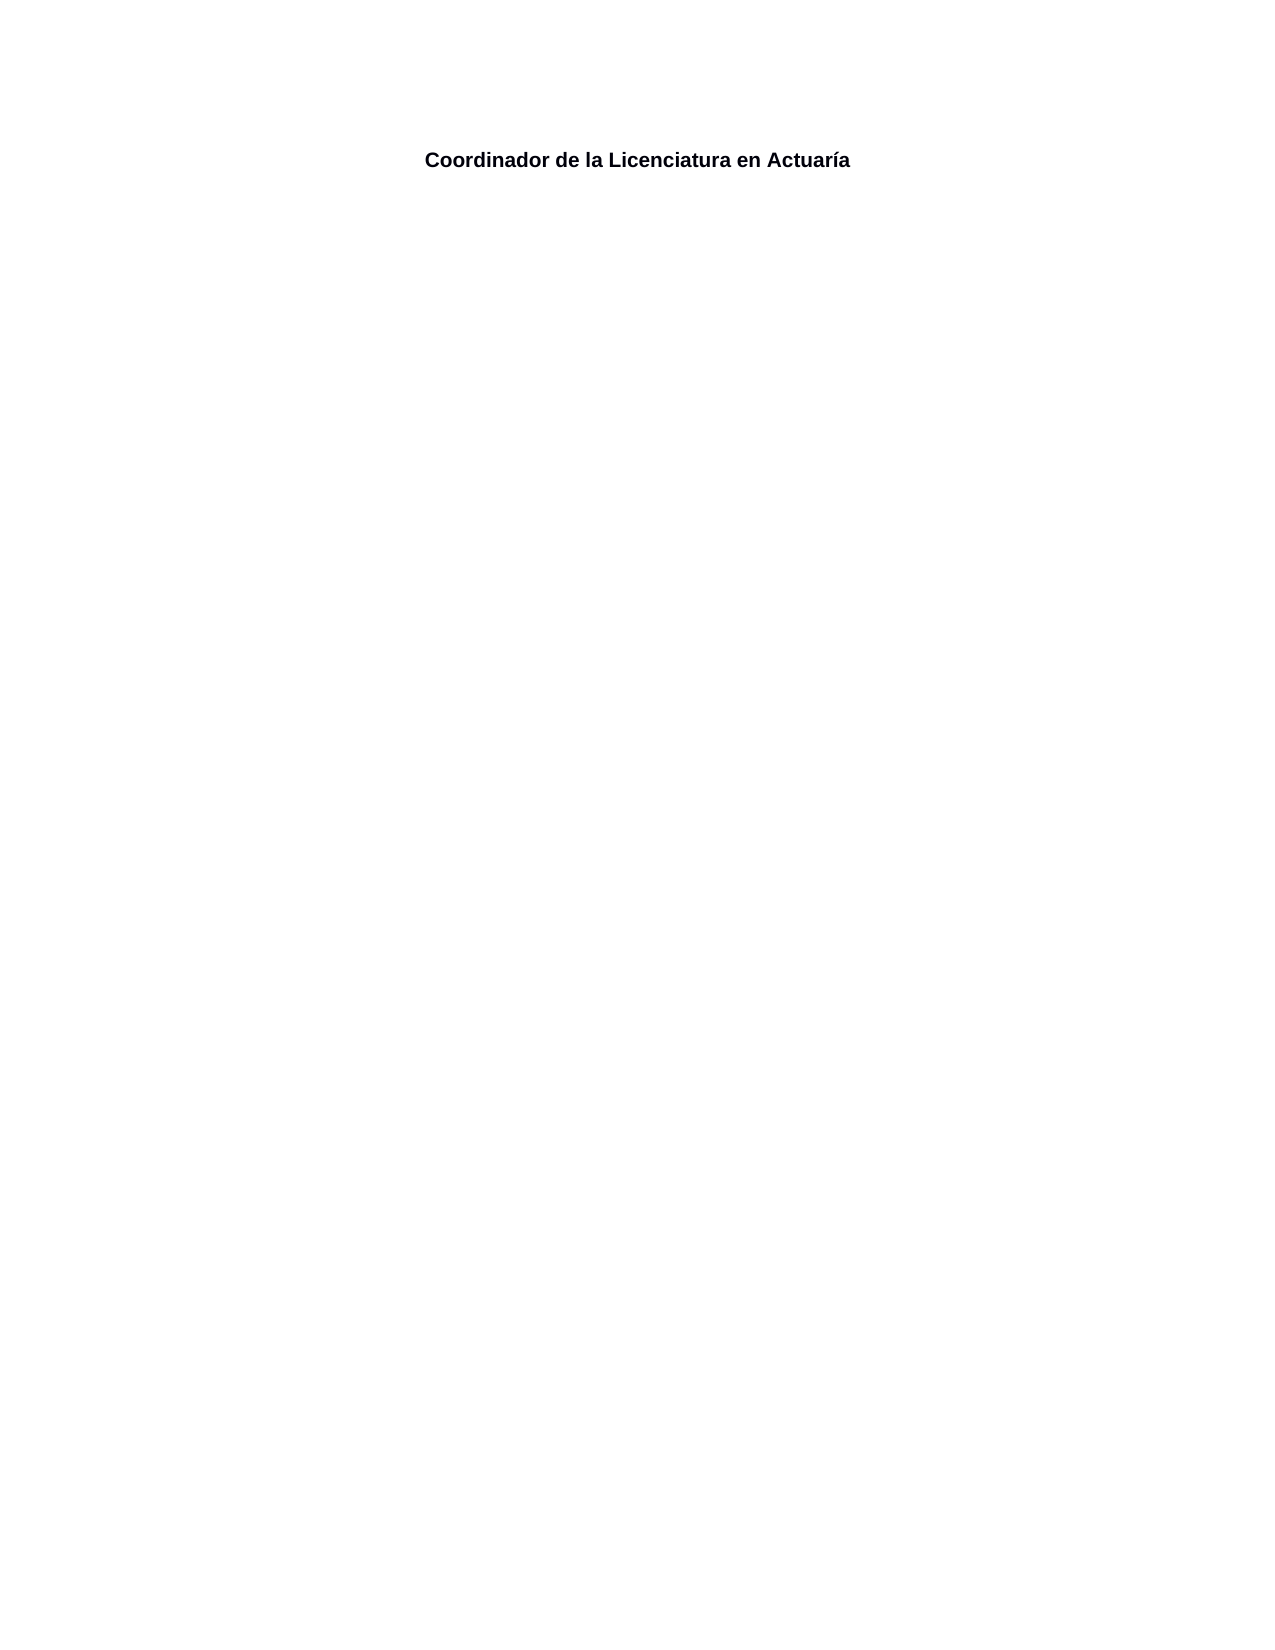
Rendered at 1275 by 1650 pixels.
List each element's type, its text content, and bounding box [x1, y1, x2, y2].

text Coordinador de la Licenciatura en Actuaría [177, 148, 1098, 172]
